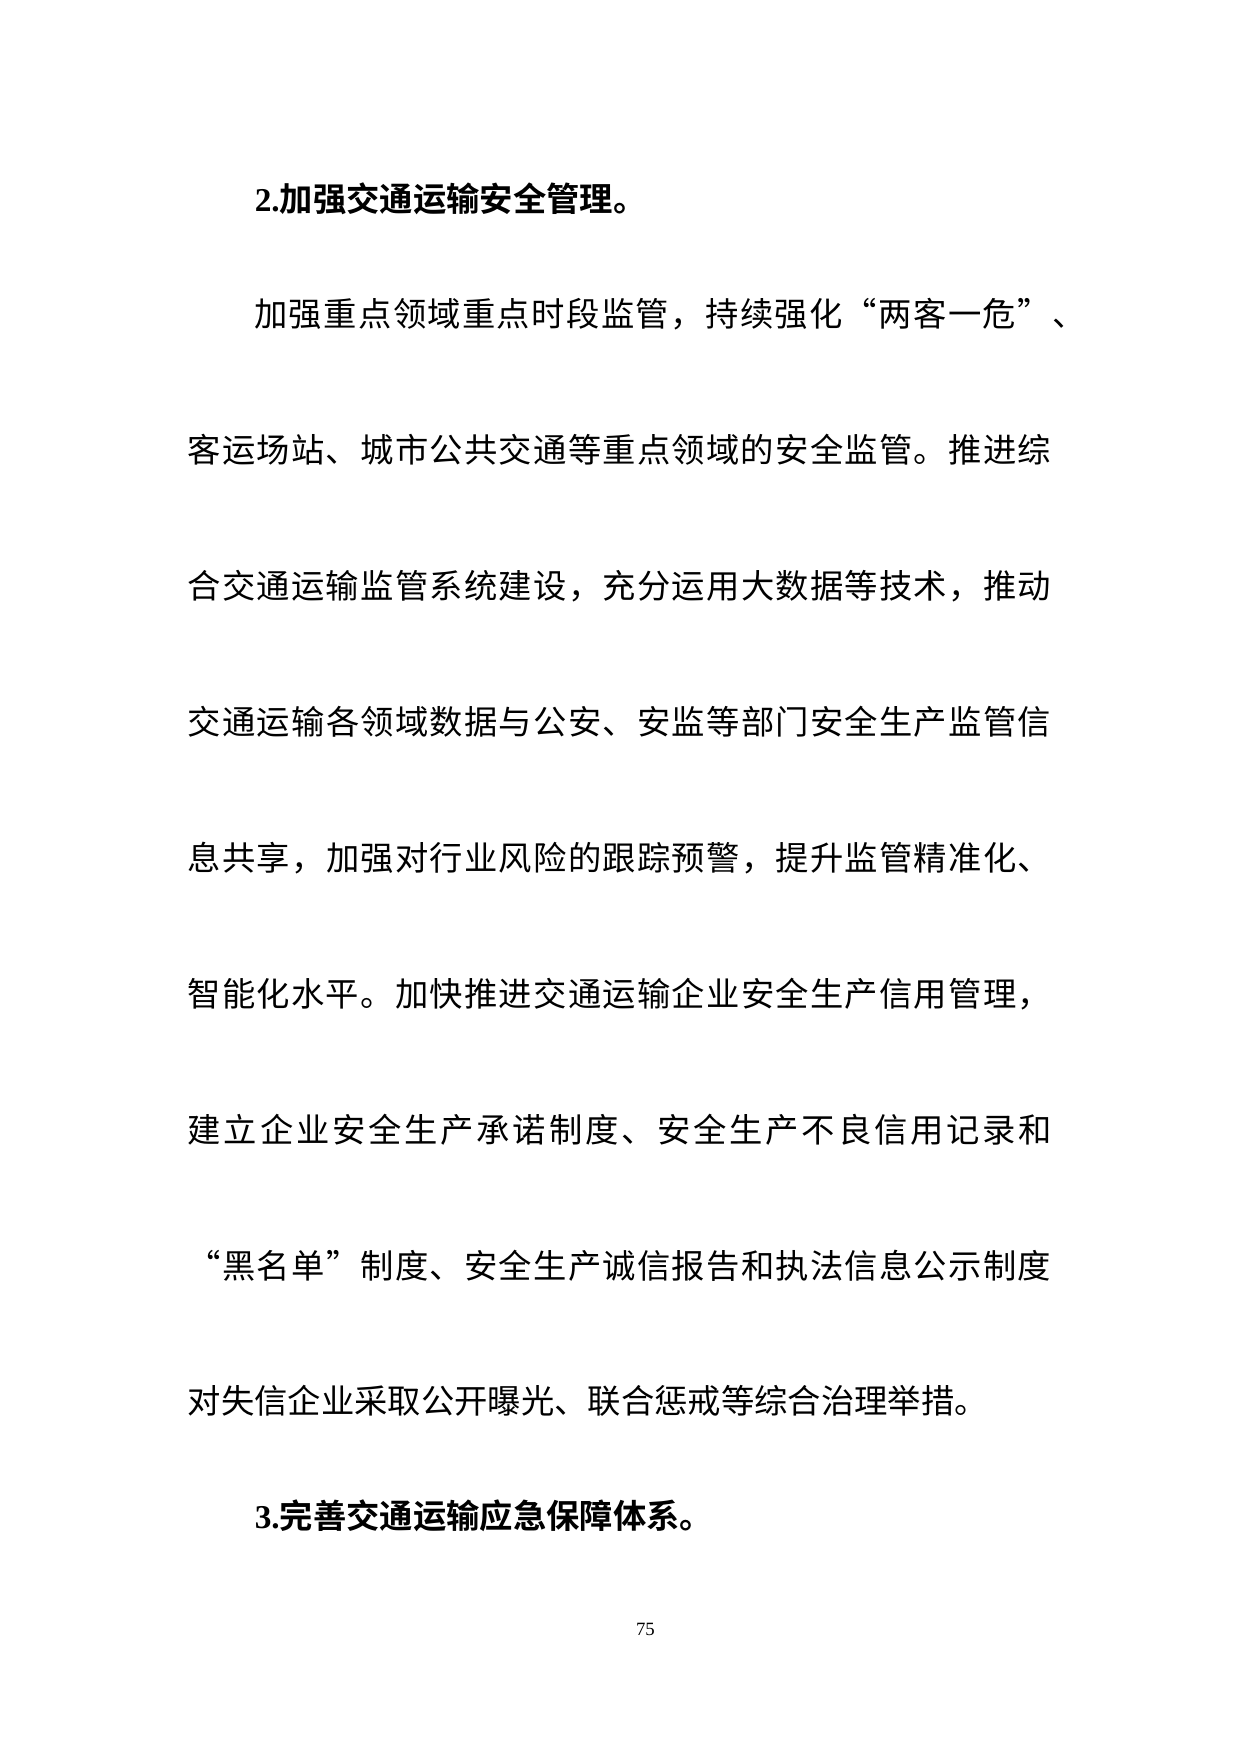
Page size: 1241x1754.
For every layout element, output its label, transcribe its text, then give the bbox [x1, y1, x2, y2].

text 3.完善交通运输应急保障体系。 [187, 1469, 1053, 1559]
text 加强重点领域重点时段监管，持续强化“两客一危”、客运场站、城市公共交通等重点领域的安全监管。推进综合交通运输监管系统建设，充分运用大数据等技术，推动交通运输各领域数据与公安、安监等部门安全生产监管信息共享，加强对行业风险的跟踪预警，提升监管精准化、智能化水平。加快推进交通运输企业安全生产信用管理，建立企业安全生产承诺制度、安全生产不良信用记录和“黑名单”制度、安全生产诚信报告和执法信息公示制度，对失信企业采取公开曝光、联合惩戒等综合治理举措。 [187, 267, 1053, 1445]
text 2.加强交通运输安全管理。 [187, 152, 1053, 243]
